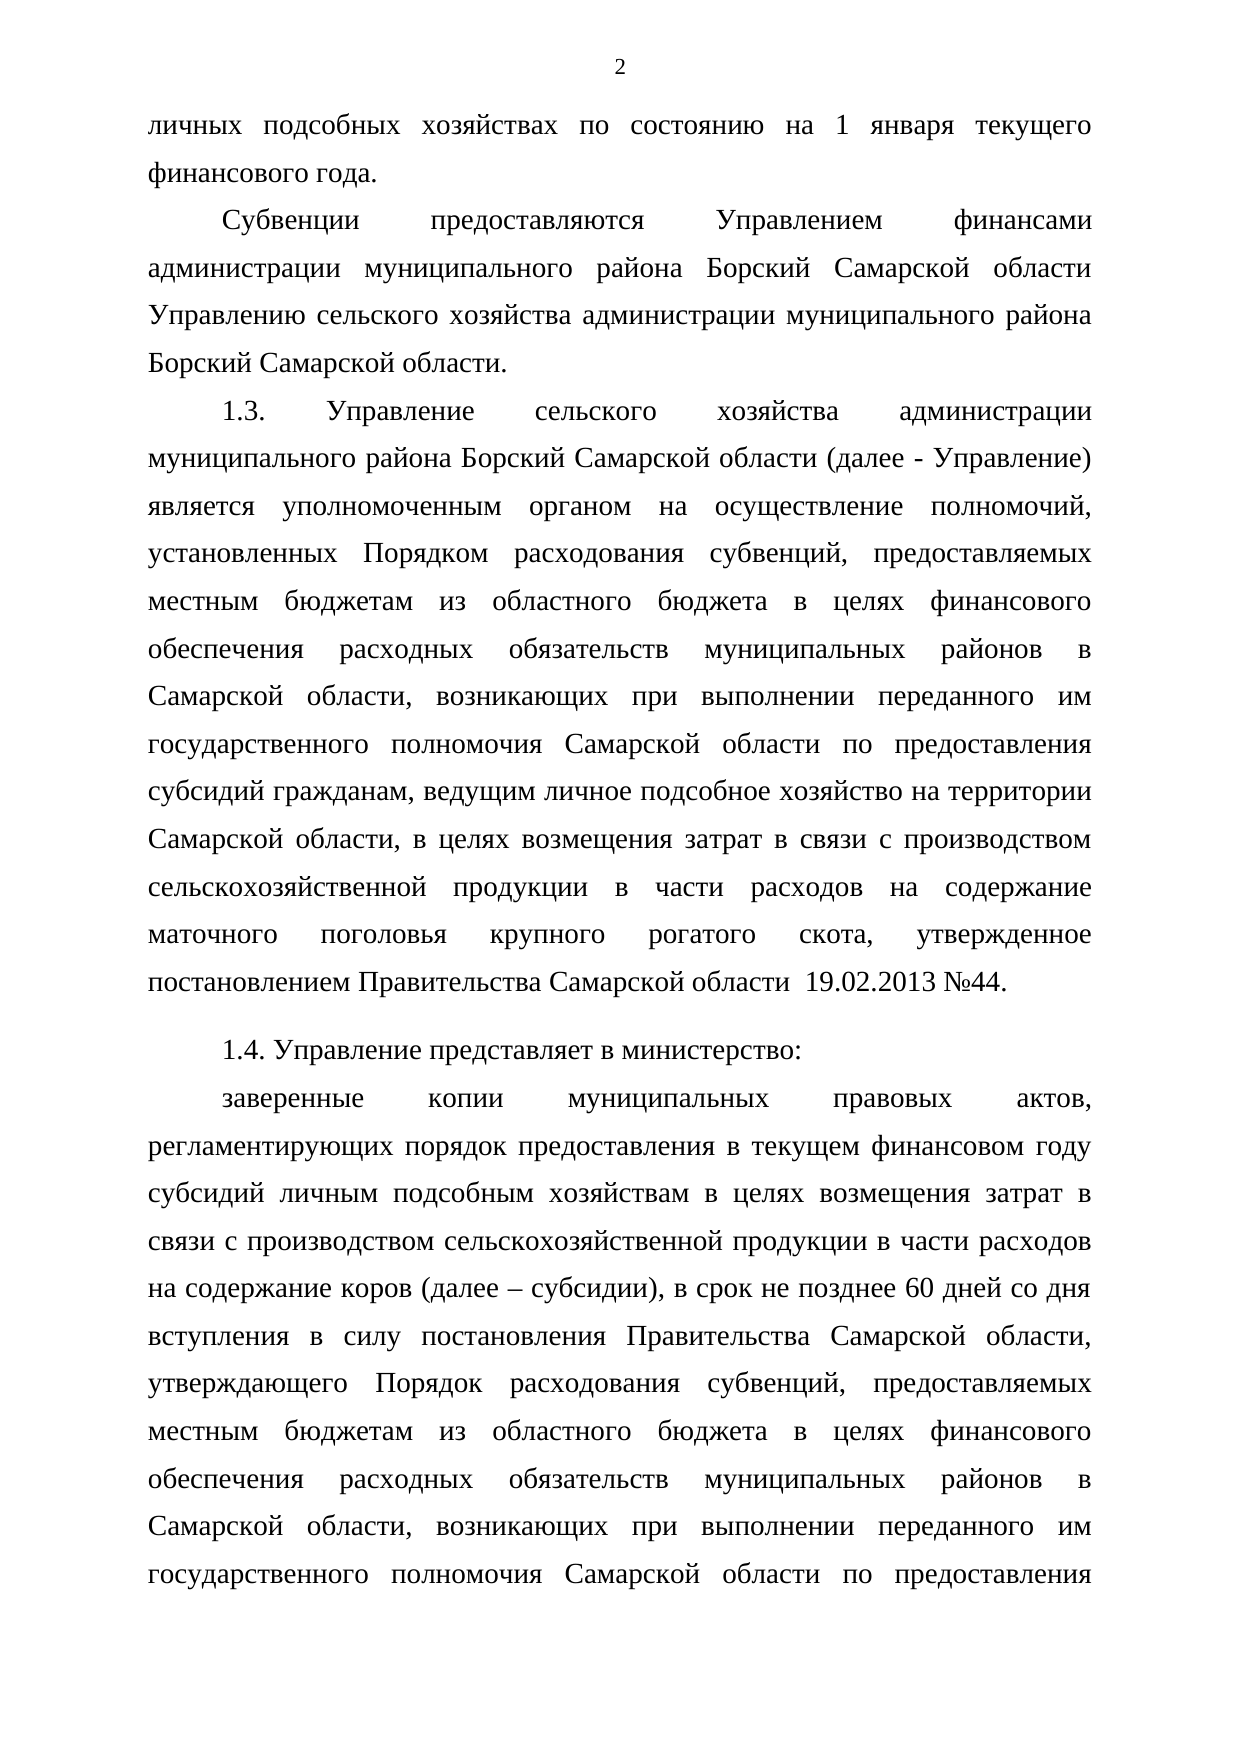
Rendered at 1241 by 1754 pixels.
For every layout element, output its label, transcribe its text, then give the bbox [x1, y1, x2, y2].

text 1.4. Управление представляет в министерство: [148, 1032, 1092, 1066]
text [148, 1080, 1092, 1589]
text Субвенции предоставляются Управлением финансами администрации муниципального района Борский Самарской области Управлению сельского хозяйства администрации муниципального района Борский Самарской области. [148, 202, 1092, 379]
text 1.3. Управление сельского хозяйства администрации муниципального района Борский Самарской области (далее - Управление) является уполномоченным органом на осуществление полномочий, установленных Порядком расходования субвенций, предоставляемых местным бюджетам из областного бюджета в целях финансового обеспечения расходных обязательств муниципальных районов в Самарской области, возникающих при выполнении переданного им государственного полномочия Самарской области по предоставления субсидий гражданам, ведущим личное подсобное хозяйство на территории Самарской области, в целях возмещения затрат в связи с производством сельскохозяйственной продукции в части расходов на содержание маточного поголовья крупного рогатого скота, утвержденное постановлением Правительства Самарской области 19.02.2013 №44. [148, 393, 1092, 997]
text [148, 107, 1092, 188]
